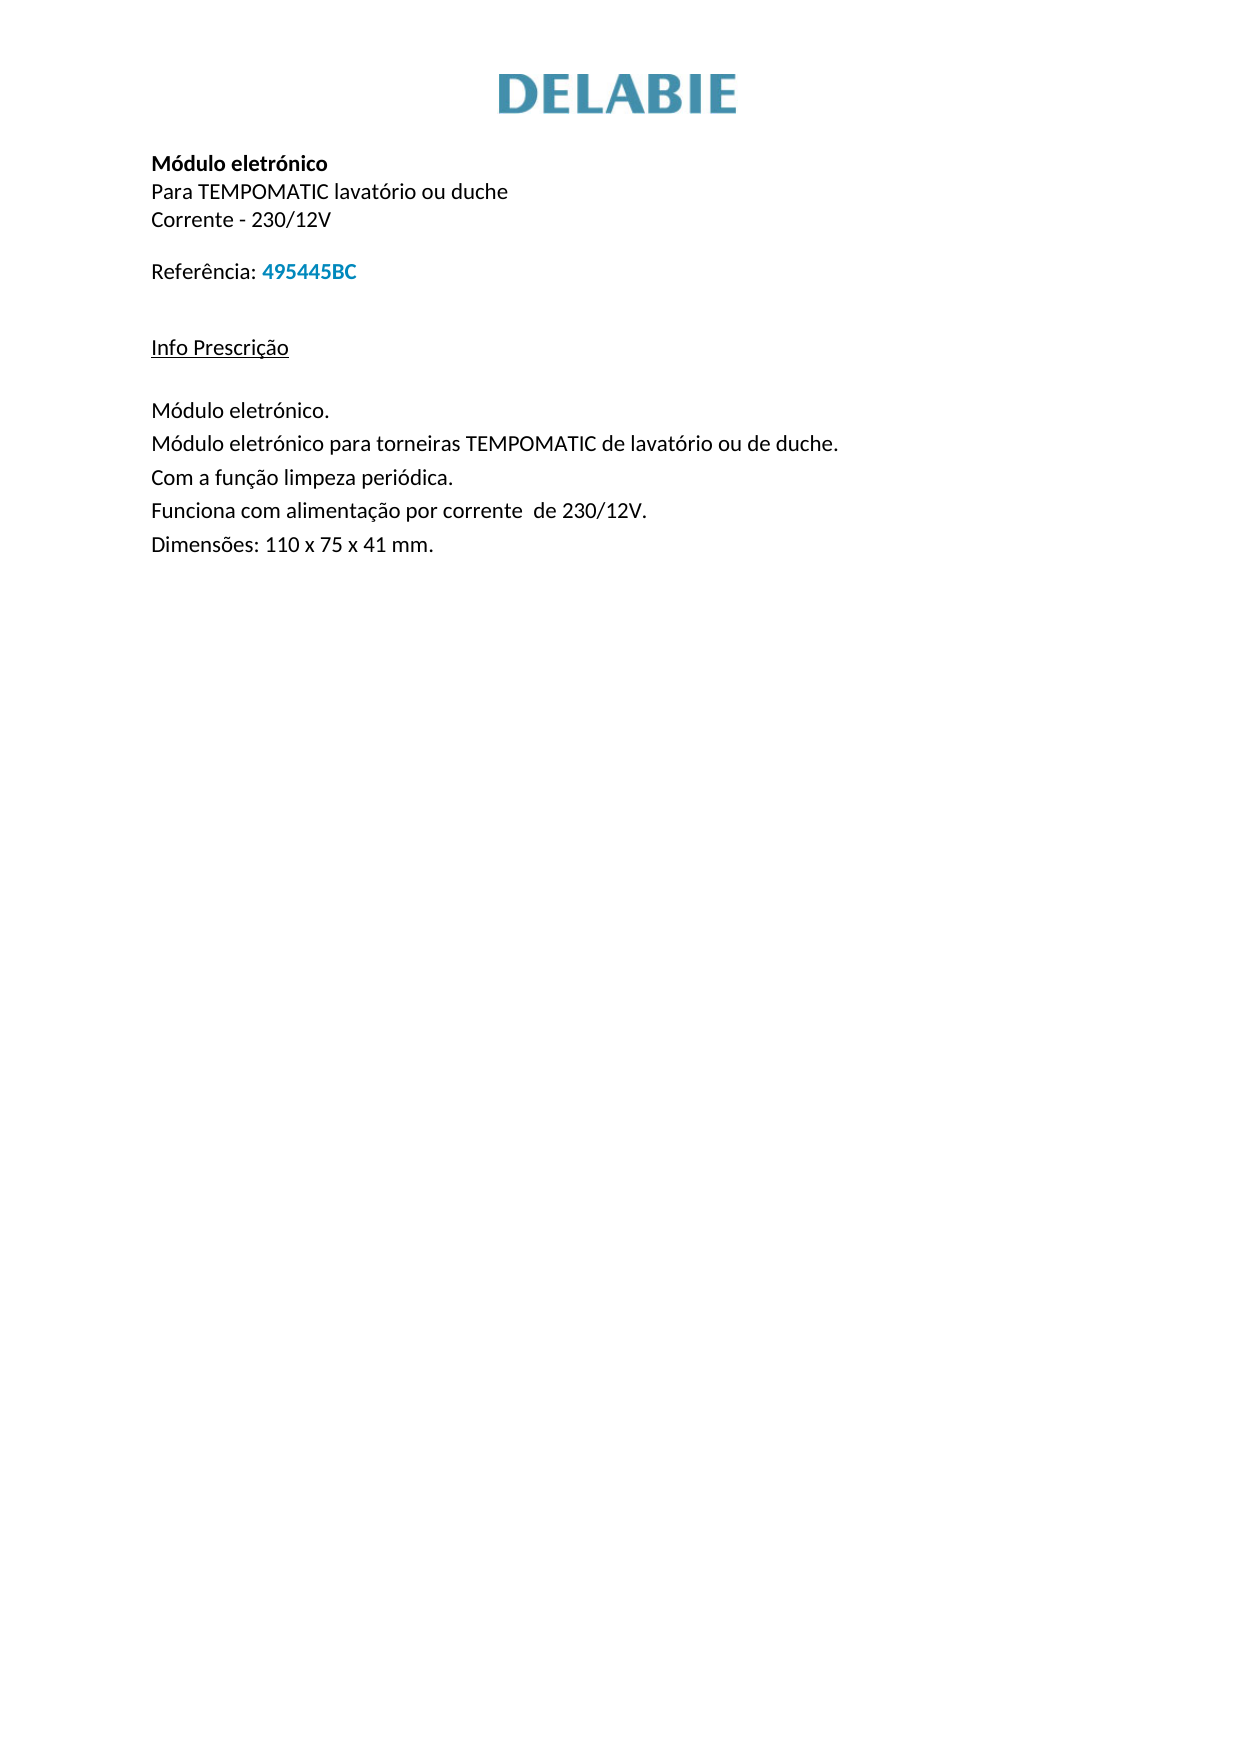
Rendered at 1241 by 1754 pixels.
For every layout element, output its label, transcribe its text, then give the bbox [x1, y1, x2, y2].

text Dimensões: 110 x 75 x 41 mm. [151, 530, 1084, 558]
picture [497, 74, 738, 114]
text Módulo eletrónico. [151, 396, 1084, 424]
text Corrente - 230/12V [151, 205, 1084, 233]
text Para TEMPOMATIC lavatório ou duche [151, 177, 1084, 205]
text Funciona com alimentação por corrente de 230/12V. [151, 497, 1084, 525]
text Módulo eletrónico [151, 149, 1084, 177]
text Referência: 495445BC [151, 257, 1084, 285]
text Info Prescrição [151, 333, 1084, 361]
text Módulo eletrónico para torneiras TEMPOMATIC de lavatório ou de duche. [151, 429, 1084, 458]
text Com a função limpeza periódica. [151, 463, 1084, 491]
